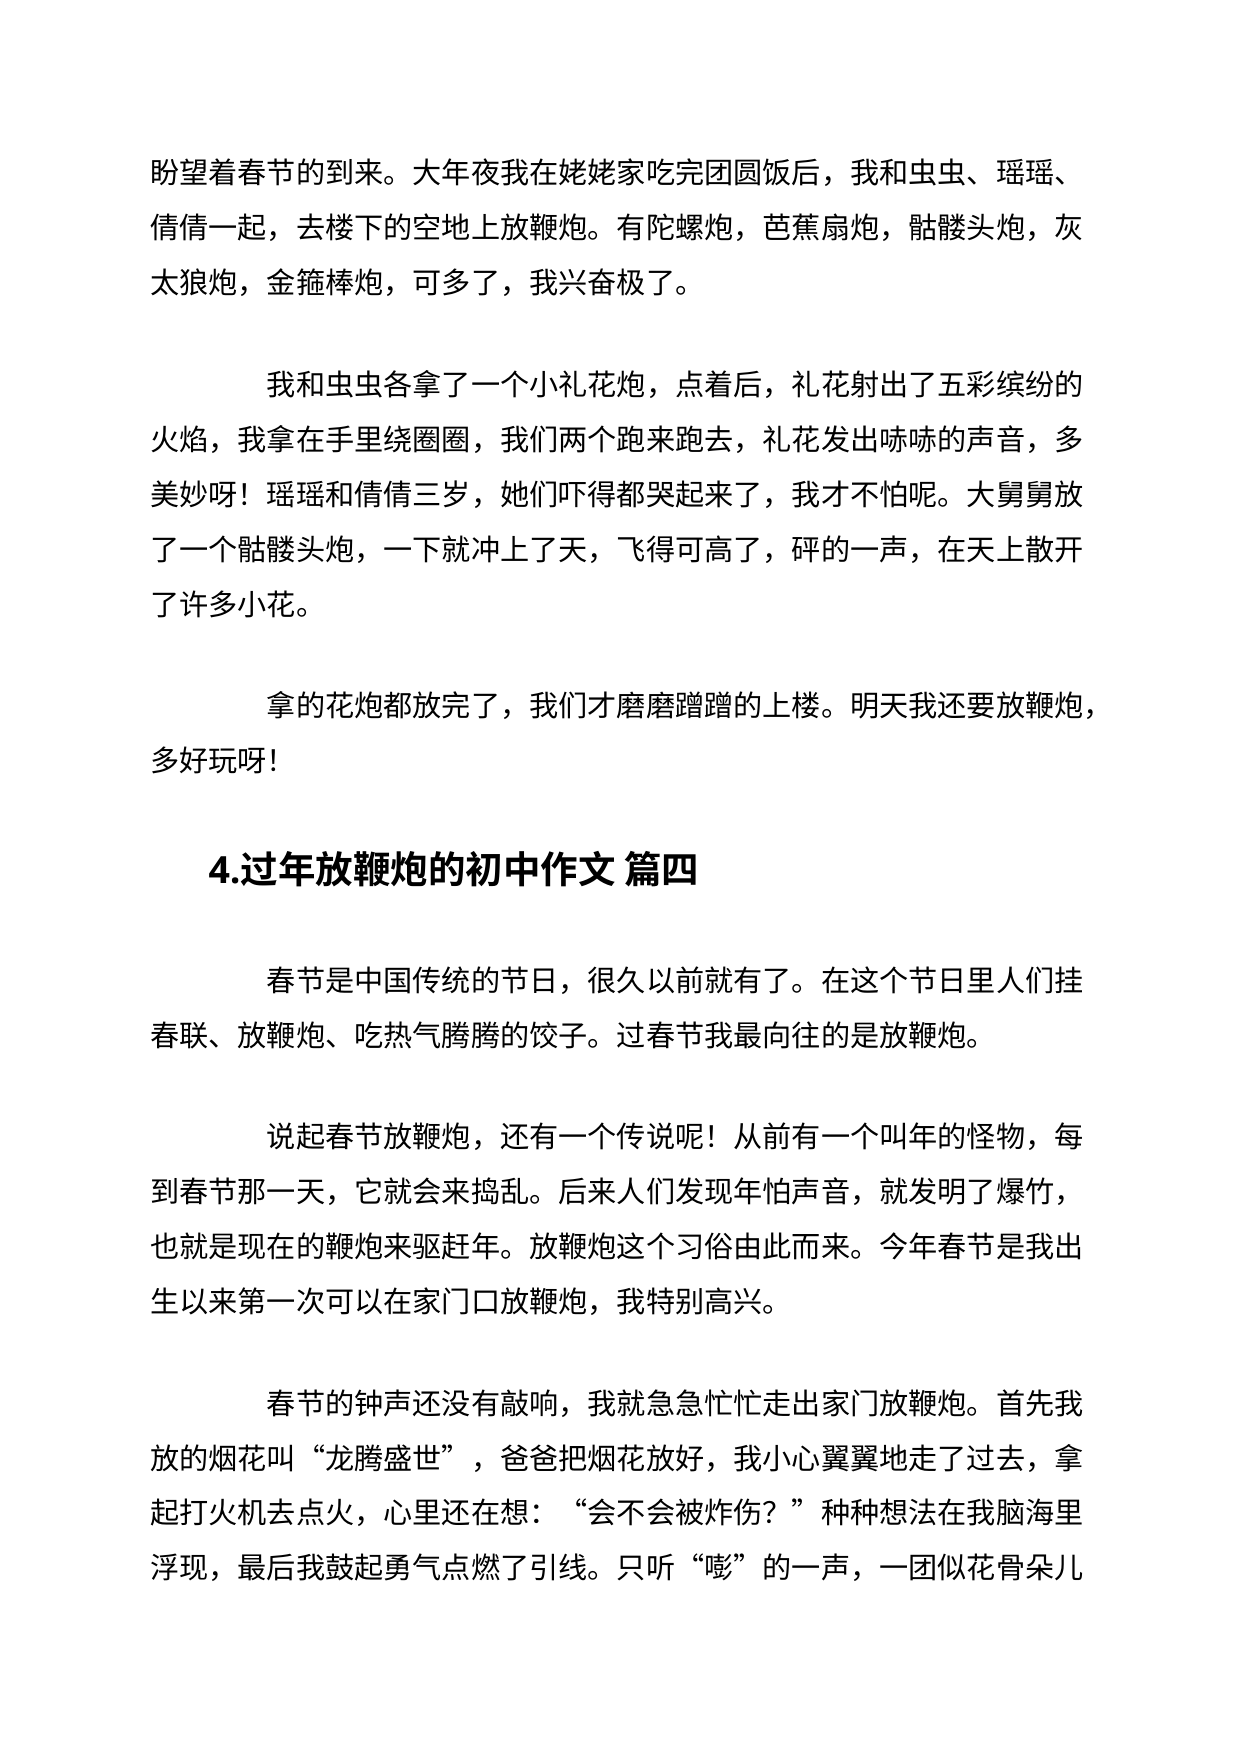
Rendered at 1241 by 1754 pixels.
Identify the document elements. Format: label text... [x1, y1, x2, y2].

text 春节是中国传统的节日，很久以前就有了。在这个节日里人们挂春联、放鞭炮、吃热气腾腾的饺子。过春节我最向往的是放鞭炮。 [150, 957, 1090, 1054]
text 4.过年放鞭炮的初中作文 篇四 [150, 839, 1090, 894]
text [150, 150, 1090, 302]
text 拿的花炮都放完了，我们才磨磨蹭蹭的上楼。明天我还要放鞭炮，多好玩呀！ [150, 683, 1090, 780]
text 说起春节放鞭炮，还有一个传说呢！从前有一个叫年的怪物，每到春节那一天，它就会来捣乱。后来人们发现年怕声音，就发明了爆竹，也就是现在的鞭炮来驱赶年。放鞭炮这个习俗由此而来。今年春节是我出生以来第一次可以在家门口放鞭炮，我特别高兴。 [150, 1114, 1090, 1321]
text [150, 1380, 1090, 1587]
text 我和虫虫各拿了一个小礼花炮，点着后，礼花射出了五彩缤纷的火焰，我拿在手里绕圈圈，我们两个跑来跑去，礼花发出哧哧的声音，多美妙呀！瑶瑶和倩倩三岁，她们吓得都哭起来了，我才不怕呢。大舅舅放了一个骷髅头炮，一下就冲上了天，飞得可高了，砰的一声，在天上散开了许多小花。 [150, 362, 1090, 623]
